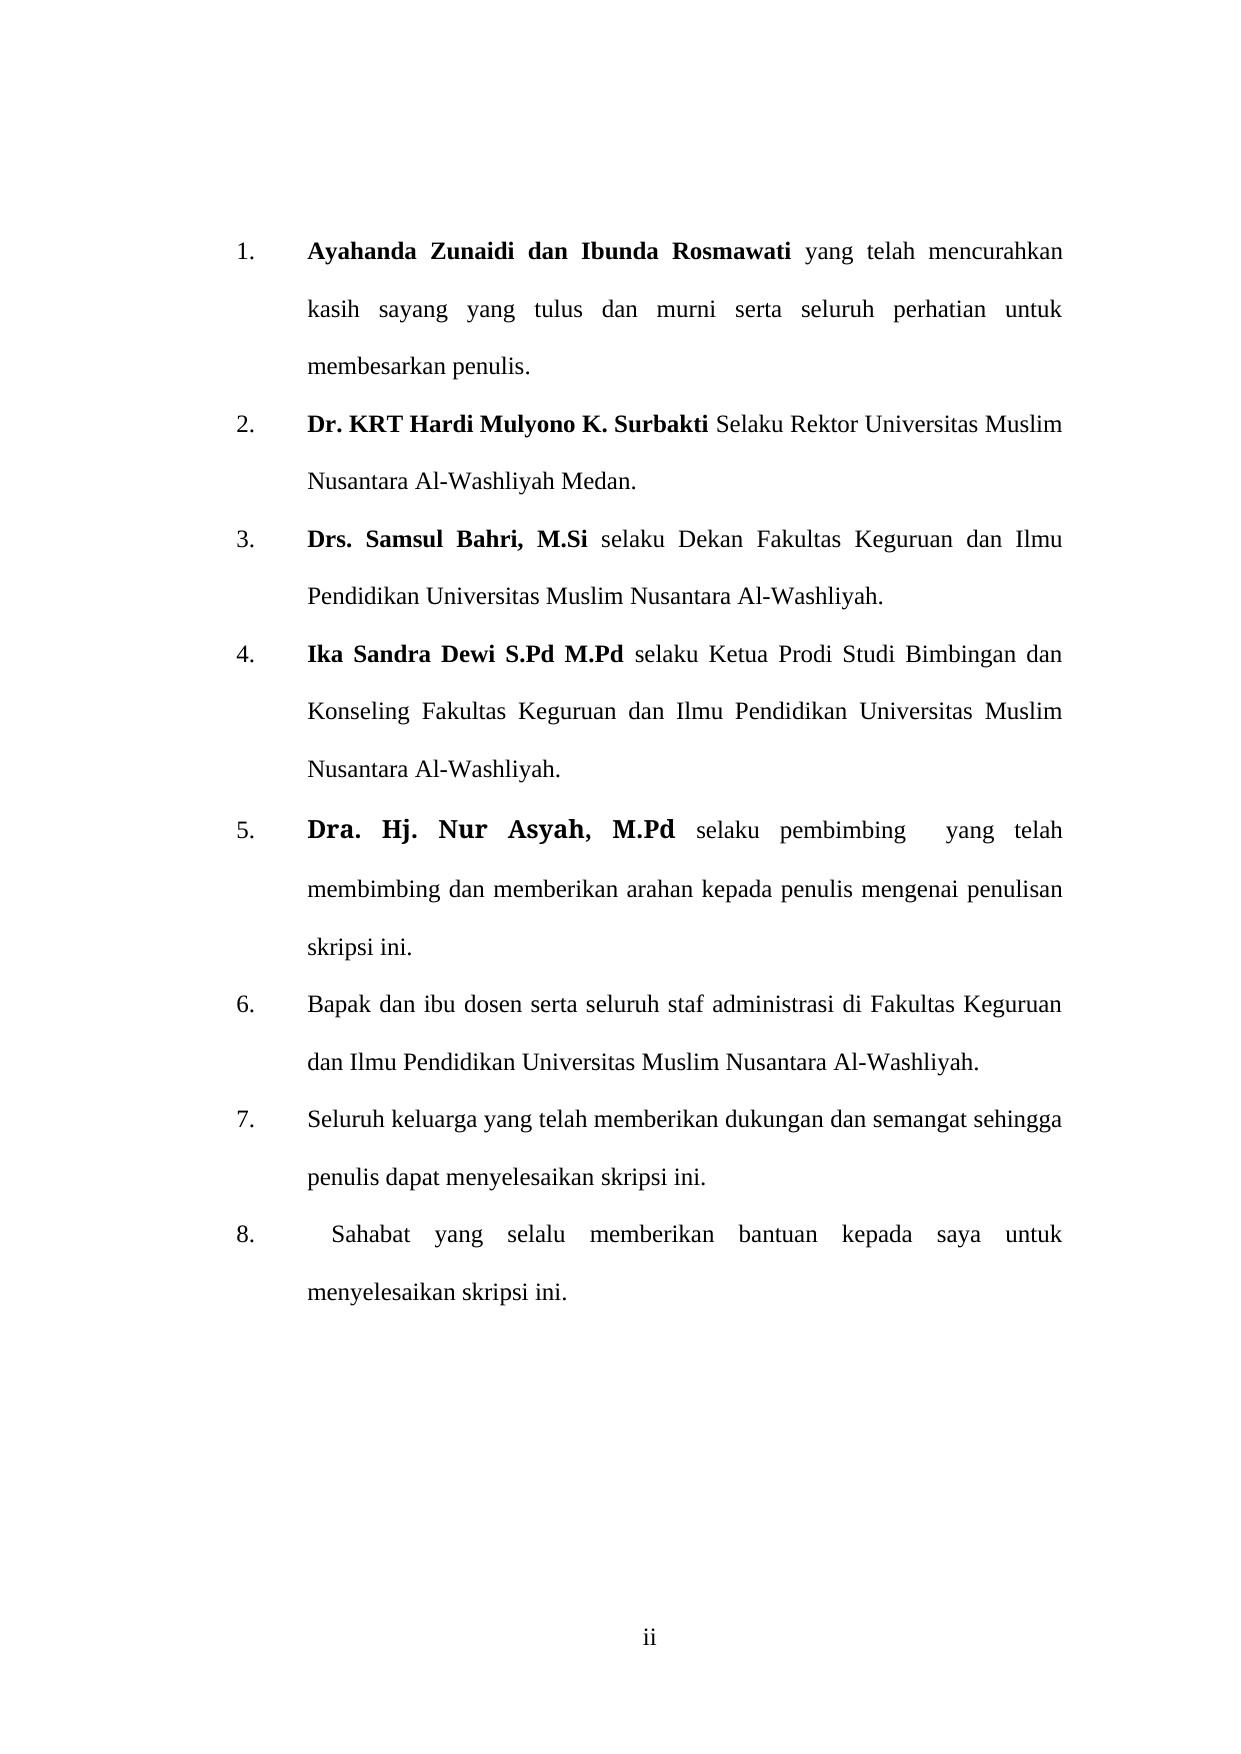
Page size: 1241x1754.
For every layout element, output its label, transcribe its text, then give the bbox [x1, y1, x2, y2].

list Sahabat yang selalu memberikan bantuan kepada saya untuk menyelesaikan skripsi ini. [236, 1219, 1063, 1305]
list Ayahanda Zunaidi dan Ibunda Rosmawati yang telah mencurahkan kasih sayang yang tulus dan murni serta seluruh perhatian untuk membesarkan penulis. [236, 236, 1063, 380]
list Seluruh keluarga yang telah memberikan dukungan dan semangat sehingga penulis dapat menyelesaikan skripsi ini. [236, 1104, 1063, 1190]
list Bapak dan ibu dosen serta seluruh staf administrasi di Fakultas Keguruan dan Ilmu Pendidikan Universitas Muslim Nusantara Al-Washliyah. [236, 989, 1063, 1075]
list Dra. Hj. Nur Asyah, M.Pd selaku pembimbing yang telah membimbing dan memberikan arahan kepada penulis mengenai penulisan skripsi ini. [236, 811, 1063, 960]
list Dr. KRT Hardi Mulyono K. Surbakti Selaku Rektor Universitas Muslim Nusantara Al-Washliyah Medan. [236, 409, 1063, 495]
list Drs. Samsul Bahri, M.Si selaku Dekan Fakultas Keguruan dan Ilmu Pendidikan Universitas Muslim Nusantara Al-Washliyah. [236, 524, 1063, 610]
list Ika Sandra Dewi S.Pd M.Pd selaku Ketua Prodi Studi Bimbingan dan Konseling Fakultas Keguruan dan Ilmu Pendidikan Universitas Muslim Nusantara Al-Washliyah. [236, 639, 1063, 782]
